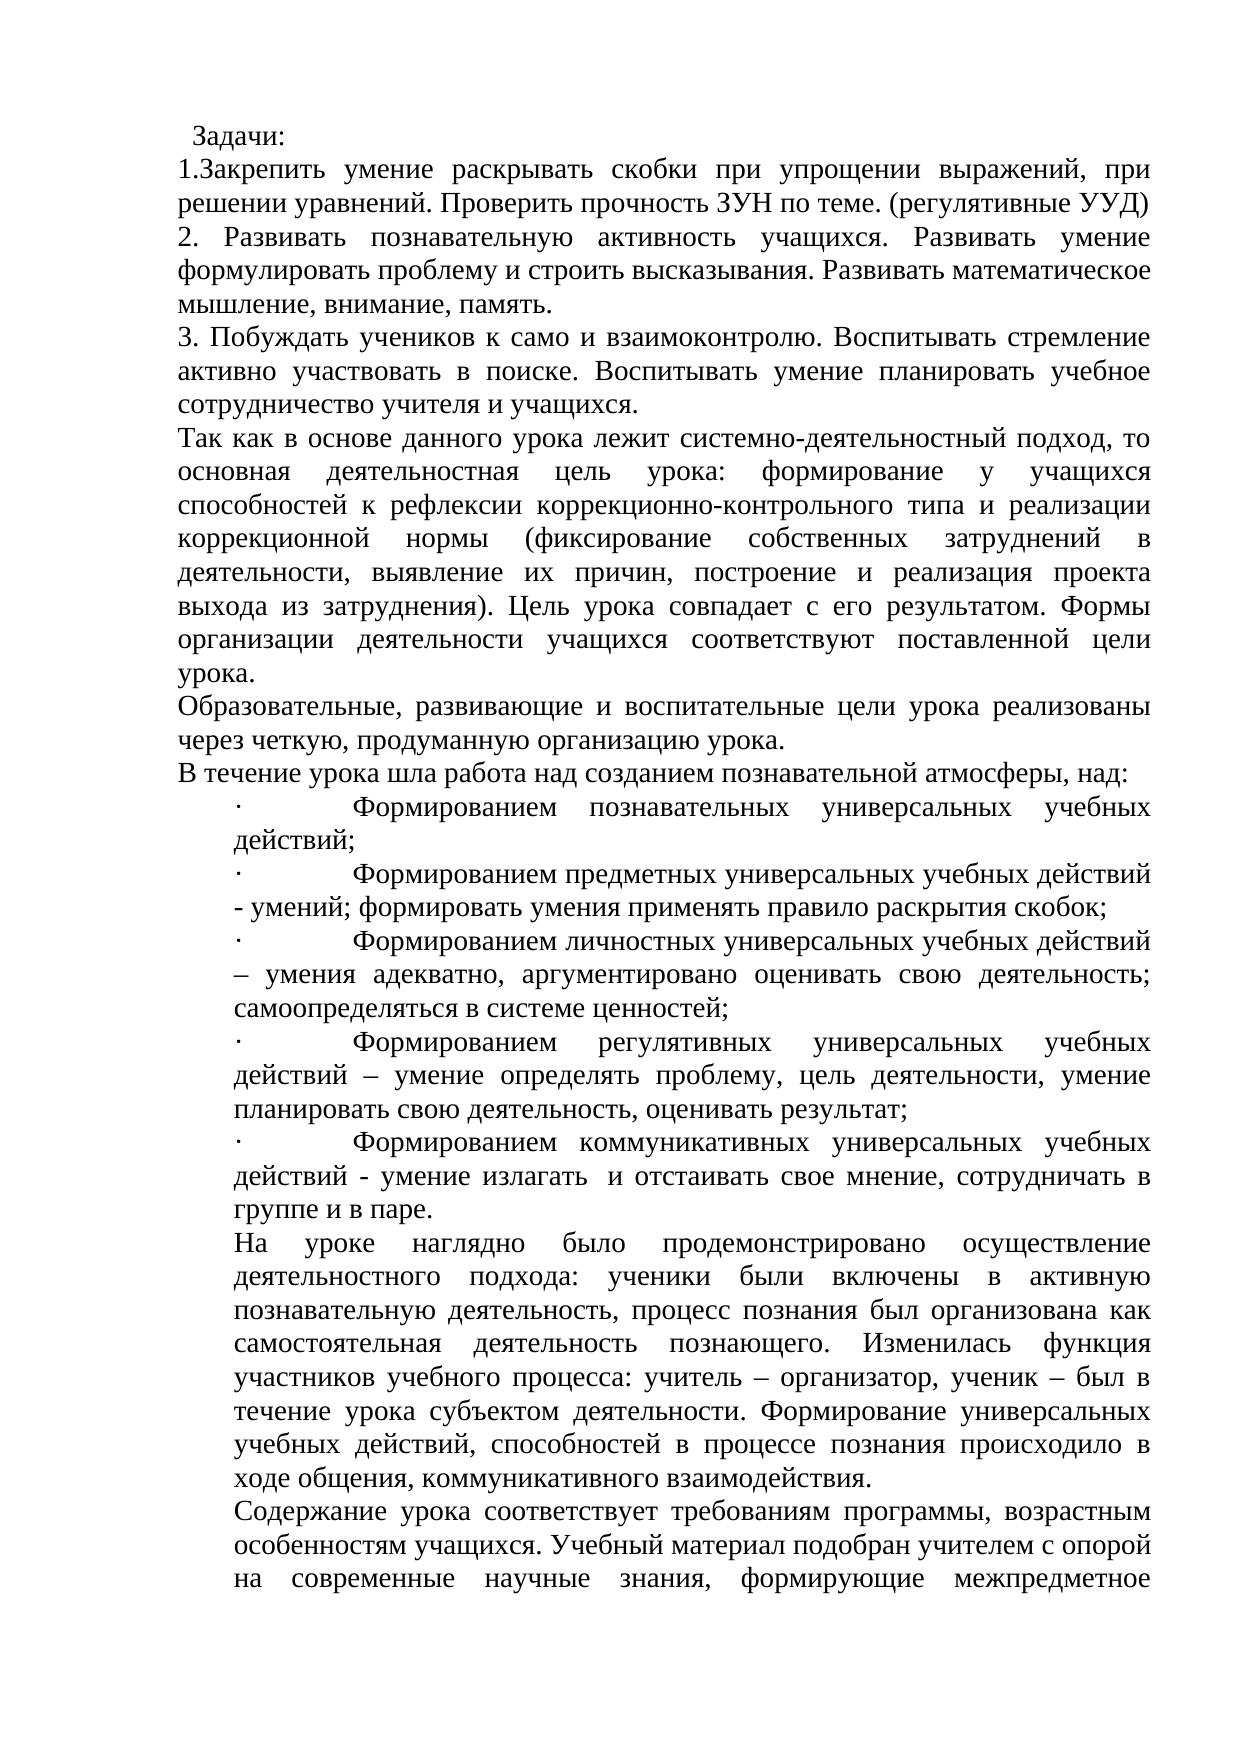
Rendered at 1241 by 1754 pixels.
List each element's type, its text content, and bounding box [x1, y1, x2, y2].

text 2. Развивать познавательную активность учащихся. Развивать умение формулировать проблему и строить высказывания. Развивать математическое мышление, внимание, память. [177, 219, 1152, 319]
text В течение урока шла работа над созданием познавательной атмосферы, над: [177, 755, 1152, 789]
text · Формированием регулятивных универсальных учебных действий – умение определять проблему, цель деятельности, умение планировать свою деятельность, оценивать результат; [233, 1024, 1152, 1124]
text Задачи: [177, 118, 1152, 152]
text · Формированием познавательных универсальных учебных действий; [233, 789, 1152, 856]
text 3. Побуждать учеников к само и взаимоконтролю. Воспитывать стремление активно участвовать в поиске. Воспитывать умение планировать учебное сотрудничество учителя и учащихся. [177, 319, 1152, 420]
text На уроке наглядно было продемонстрировано осуществление деятельностного подхода: ученики были включены в активную познавательную деятельность, процесс познания был организована как самостоятельная деятельность познающего. Изменилась функция участников учебного процесса: учитель – организатор, ученик – был в течение урока субъектом деятельности. Формирование универсальных учебных действий, способностей в процессе познания происходило в ходе общения, коммуникативного взаимодействия. [233, 1225, 1152, 1493]
text 1.Закрепить умение раскрывать скобки при упрощении выражений, при решении уравнений. Проверить прочность ЗУН по теме. (регулятивные УУД) [177, 152, 1152, 219]
text · Формированием предметных универсальных учебных действий - умений; формировать умения применять правило раскрытия скобок; [233, 856, 1152, 923]
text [233, 1493, 1152, 1594]
text · Формированием коммуникативных универсальных учебных действий - умение излагать и отстаивать свое мнение, сотрудничать в группе и в паре. [233, 1124, 1152, 1225]
text Так как в основе данного урока лежит системно-деятельностный подход, то основная деятельностная цель урока: формирование у учащихся способностей к рефлексии коррекционно-контрольного типа и реализации коррекционной нормы (фиксирование собственных затруднений в деятельности, выявление их причин, построение и реализация проекта выхода из затруднения). Цель урока совпадает с его результатом. Формы организации деятельности учащихся соответствуют поставленной цели урока. [177, 420, 1152, 688]
text · Формированием личностных универсальных учебных действий – умения адекватно, аргументировано оценивать свою деятельность; самоопределяться в системе ценностей; [233, 923, 1152, 1024]
text Образовательные, развивающие и воспитательные цели урока реализованы через четкую, продуманную организацию урока. [177, 688, 1152, 755]
